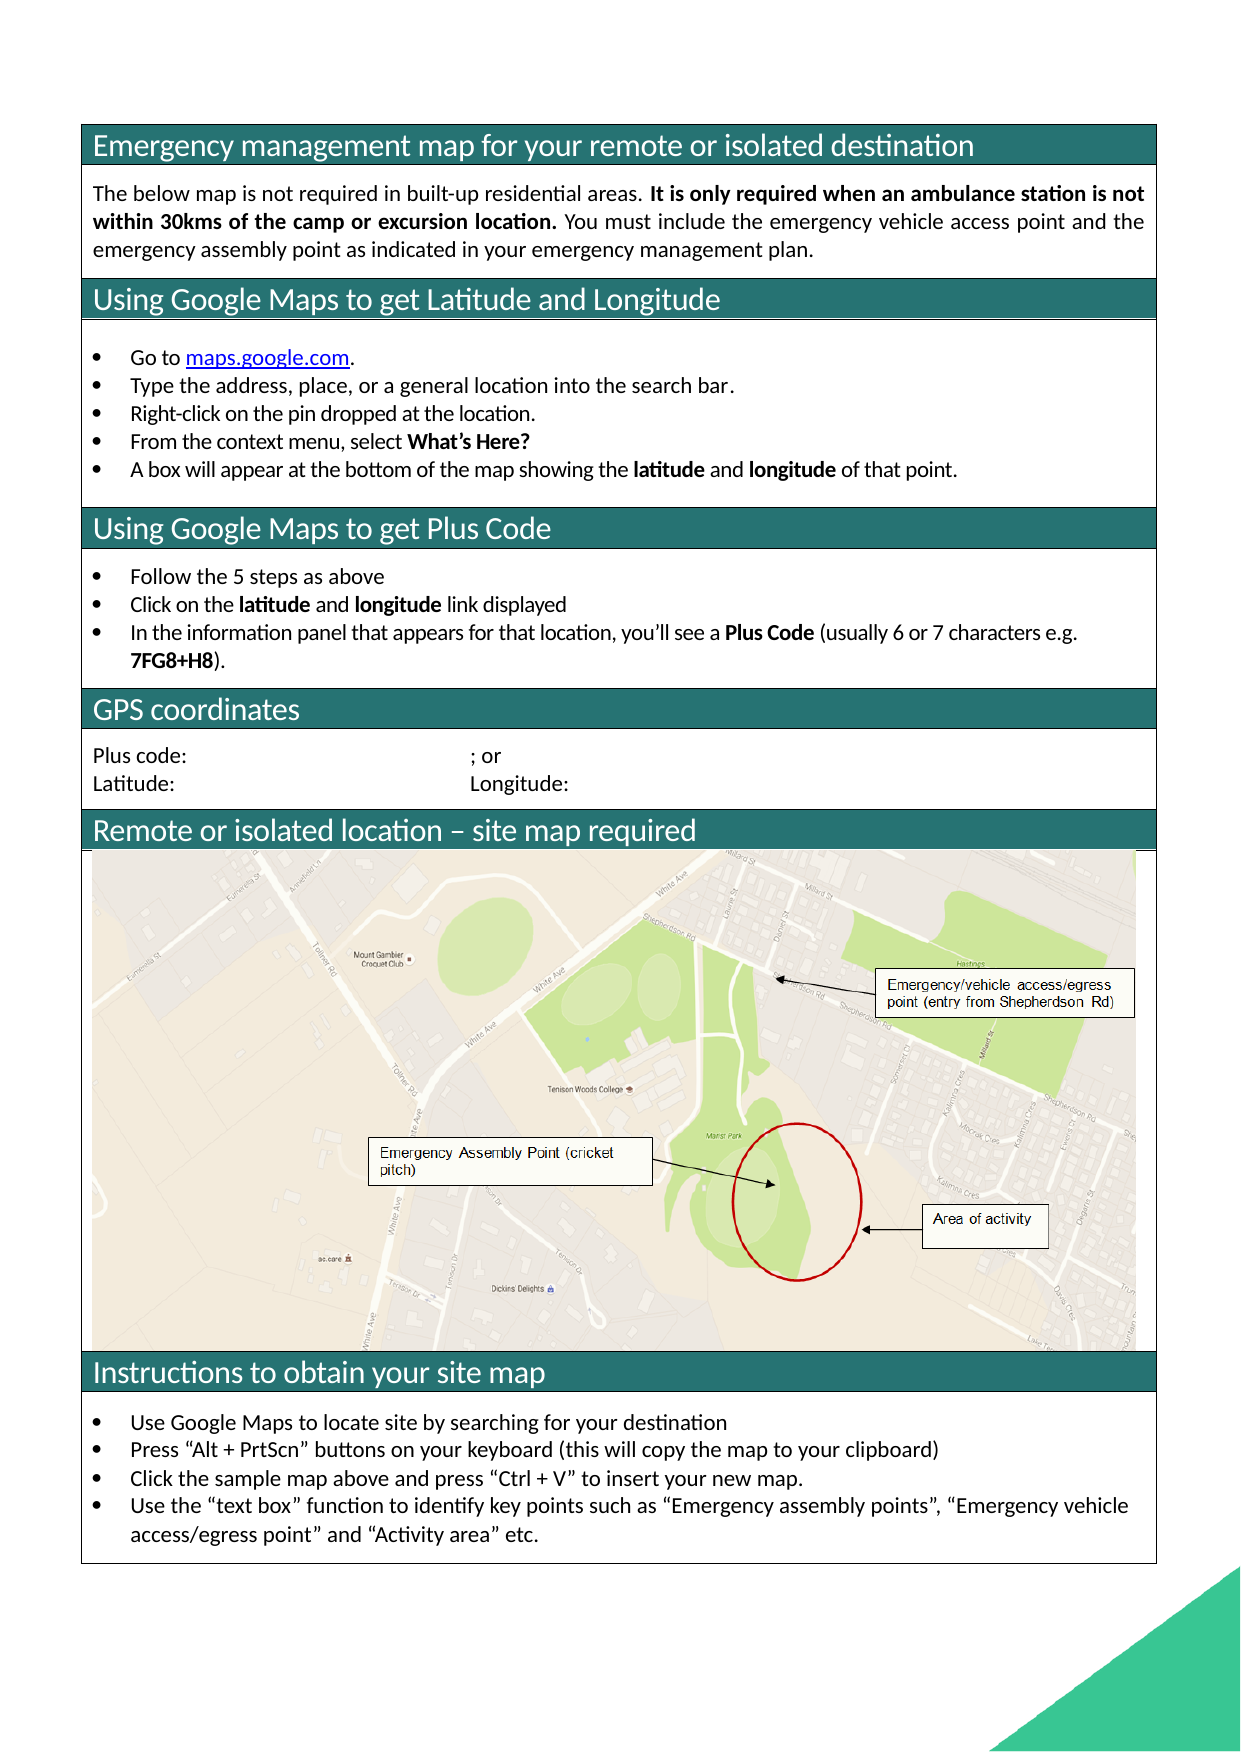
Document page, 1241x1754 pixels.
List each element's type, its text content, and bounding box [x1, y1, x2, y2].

table_cell Remote or isolated location – site map required [82, 810, 1156, 849]
table_cell Go to maps.google.com. Type the address, place, or a general location into the search bar. Right-click on the pin dropped at the location. From the context menu, select What’s Here? A box will appear at the bottom of the map showing the latitude and longitude of that point. [82, 320, 1156, 507]
table_header Emergency management map for your remote or isolated destination [82, 125, 1156, 164]
table_cell Follow the 5 steps as above Click on the latitude and longitude link displayed In the information panel that appears for that location, you’ll see a Plus Code (usually 6 or 7 characters e.g. 7FG8+H8). [82, 549, 1156, 688]
table_cell Plus code: ; or Latitude: Longitude: [82, 729, 1156, 809]
picture [30, 1545, 1241, 1752]
picture [92, 850, 1136, 1351]
table_cell GPS coordinates [82, 689, 1156, 728]
table_cell Using Google Maps to get Latitude and Longitude [82, 279, 1156, 318]
table_cell [1136, 851, 1156, 1351]
table_cell The below map is not required in built-up residential areas. It is only required when an ambulance station is not within 30kms of the camp or excursion location. You must include the emergency vehicle access point and the emergency assembly point as indicated in your emergency management plan. [82, 165, 1156, 278]
table_cell [82, 851, 92, 1351]
table_cell Using Google Maps to get Plus Code [82, 508, 1156, 548]
table_cell Instructions to obtain your site map [82, 1352, 1156, 1391]
table_cell Use Google Maps to locate site by searching for your destination Press “Alt + PrtScn” buttons on your keyboard (this will copy the map to your clipboard) Click the sample map above and press “Ctrl + V” to insert your new map. Use the “text box” function to identify key points such as “Emergency assembly points”, “Emergency vehicle access/egress point” and “Activity area” etc. [82, 1392, 1156, 1563]
